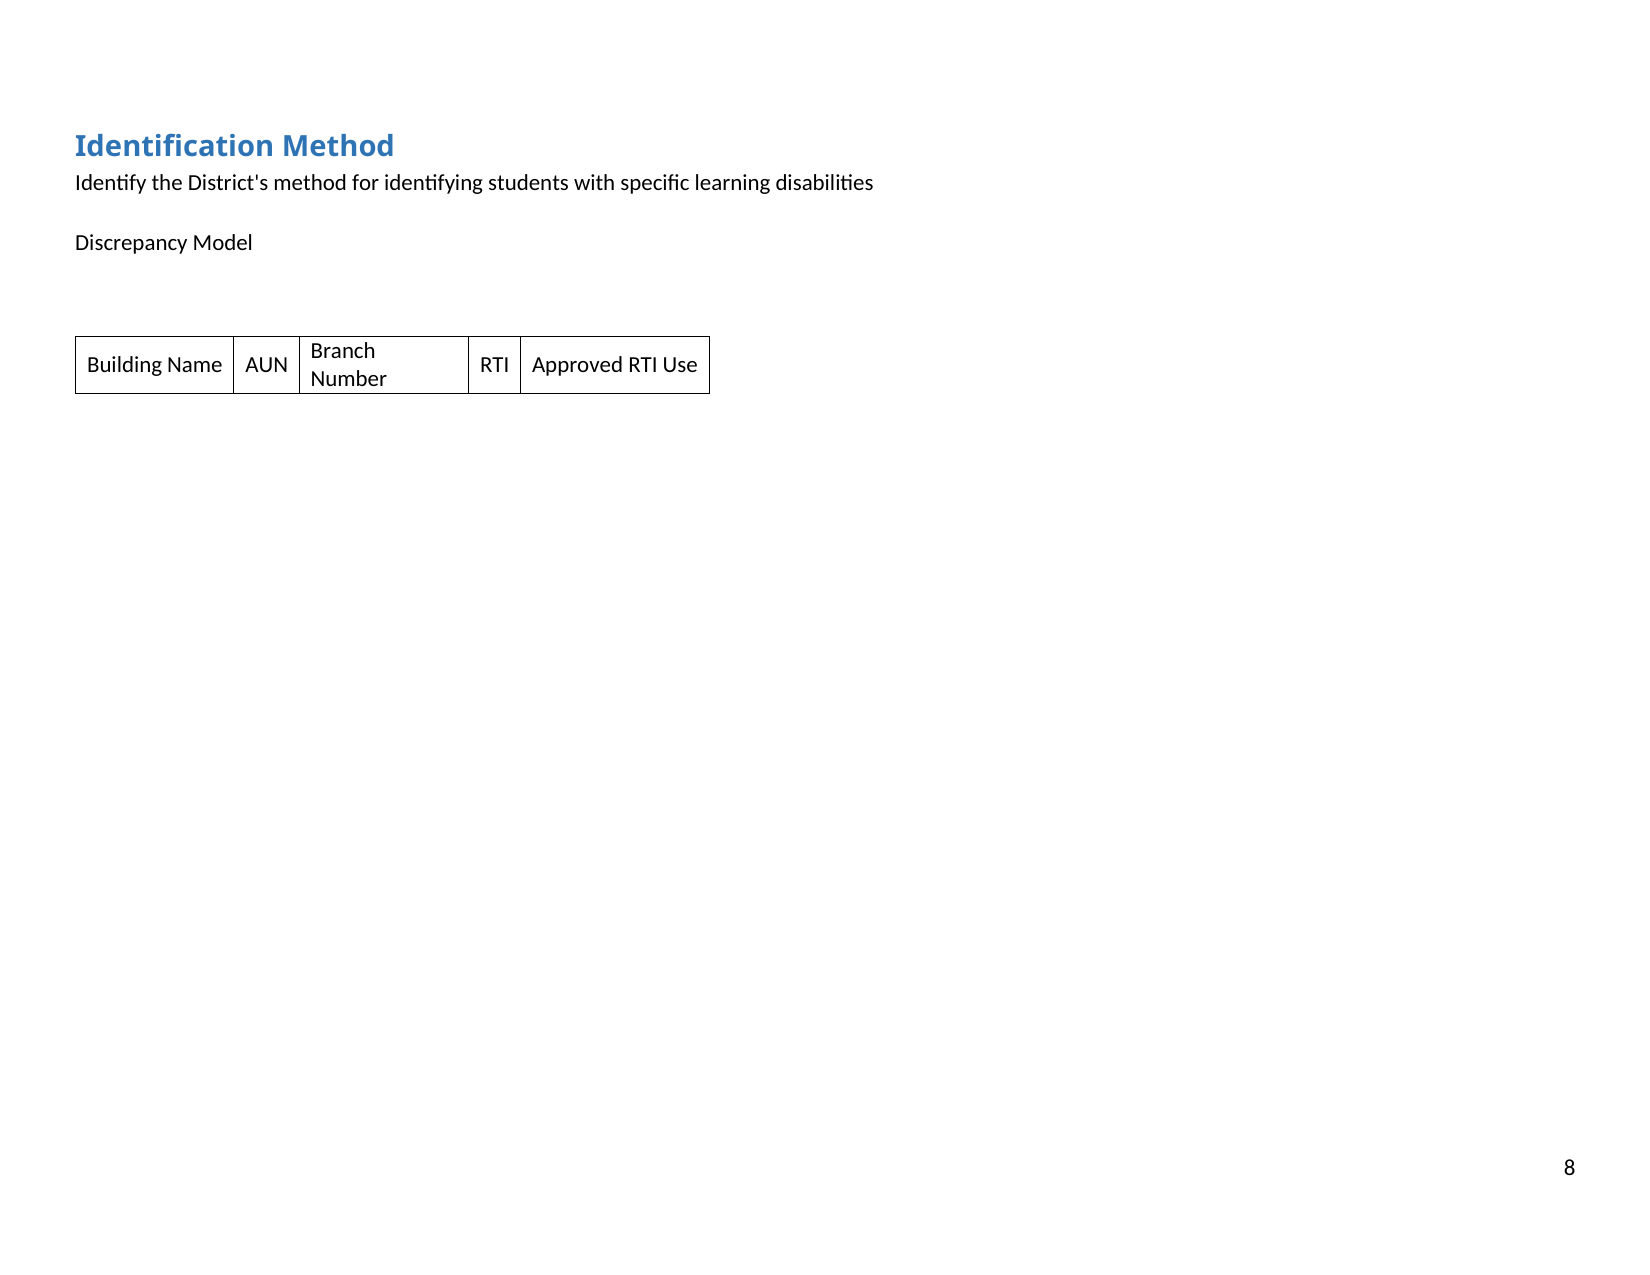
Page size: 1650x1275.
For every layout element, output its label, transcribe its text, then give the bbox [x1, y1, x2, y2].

table_header AUN [234, 337, 299, 393]
subtitle Identification Method [75, 125, 1575, 165]
table_header Approved RTI Use [521, 337, 709, 393]
table_header RTI [469, 337, 520, 393]
table_header Building Name [76, 337, 233, 393]
table_header Branch Number [300, 337, 468, 393]
text Identify the District's method for identifying students with specific learning disabilities Discrepancy Model [75, 168, 1575, 317]
